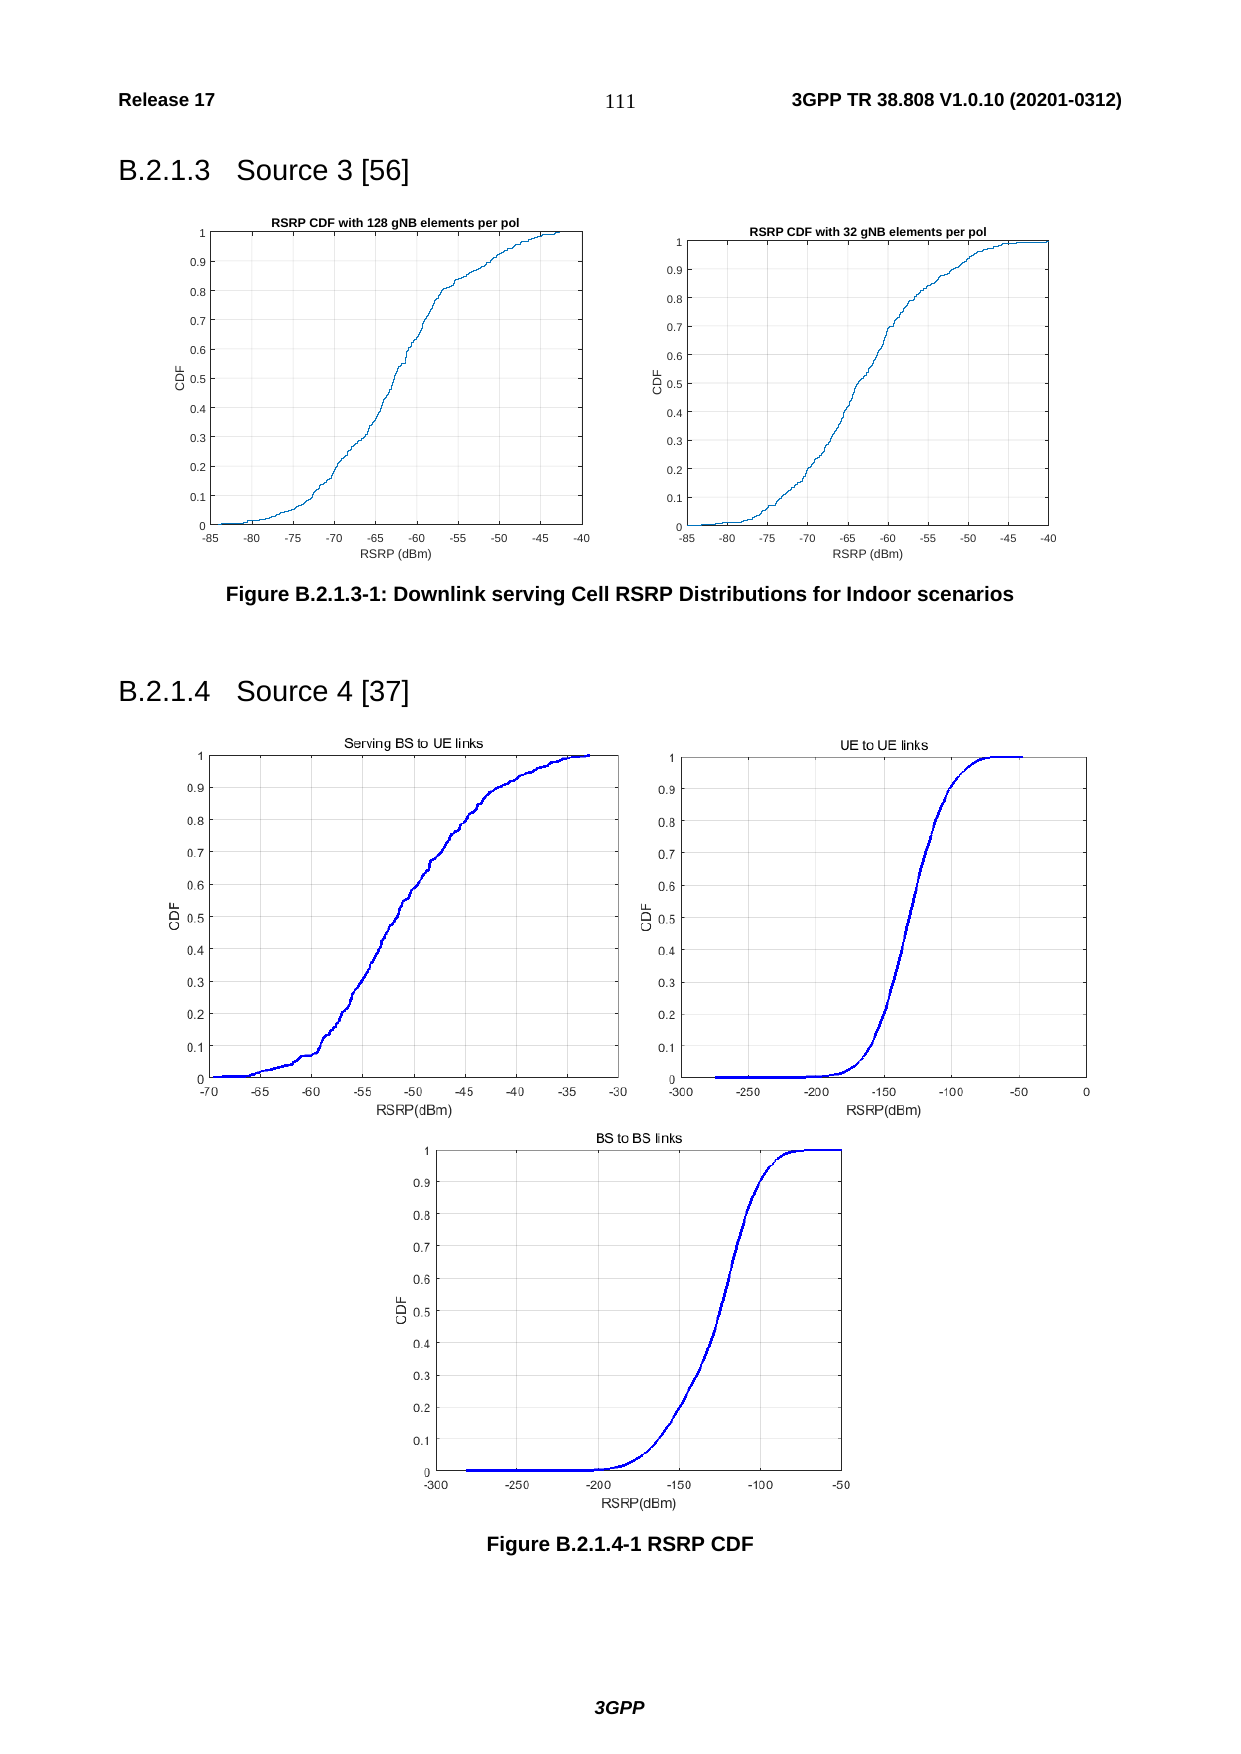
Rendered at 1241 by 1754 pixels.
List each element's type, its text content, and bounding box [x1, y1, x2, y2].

picture [140, 725, 1100, 1514]
text Figure B.2.1.4-1 RSRP CDF [118, 1532, 1122, 1556]
subtitle B.2.1.4 Source 4 [37] [118, 673, 1122, 707]
text Figure B.2.1.3-1: Downlink serving Cell RSRP Distributions for Indoor scenarios [118, 582, 1122, 606]
subtitle B.2.1.3 Source 3 [56] [118, 153, 1122, 186]
